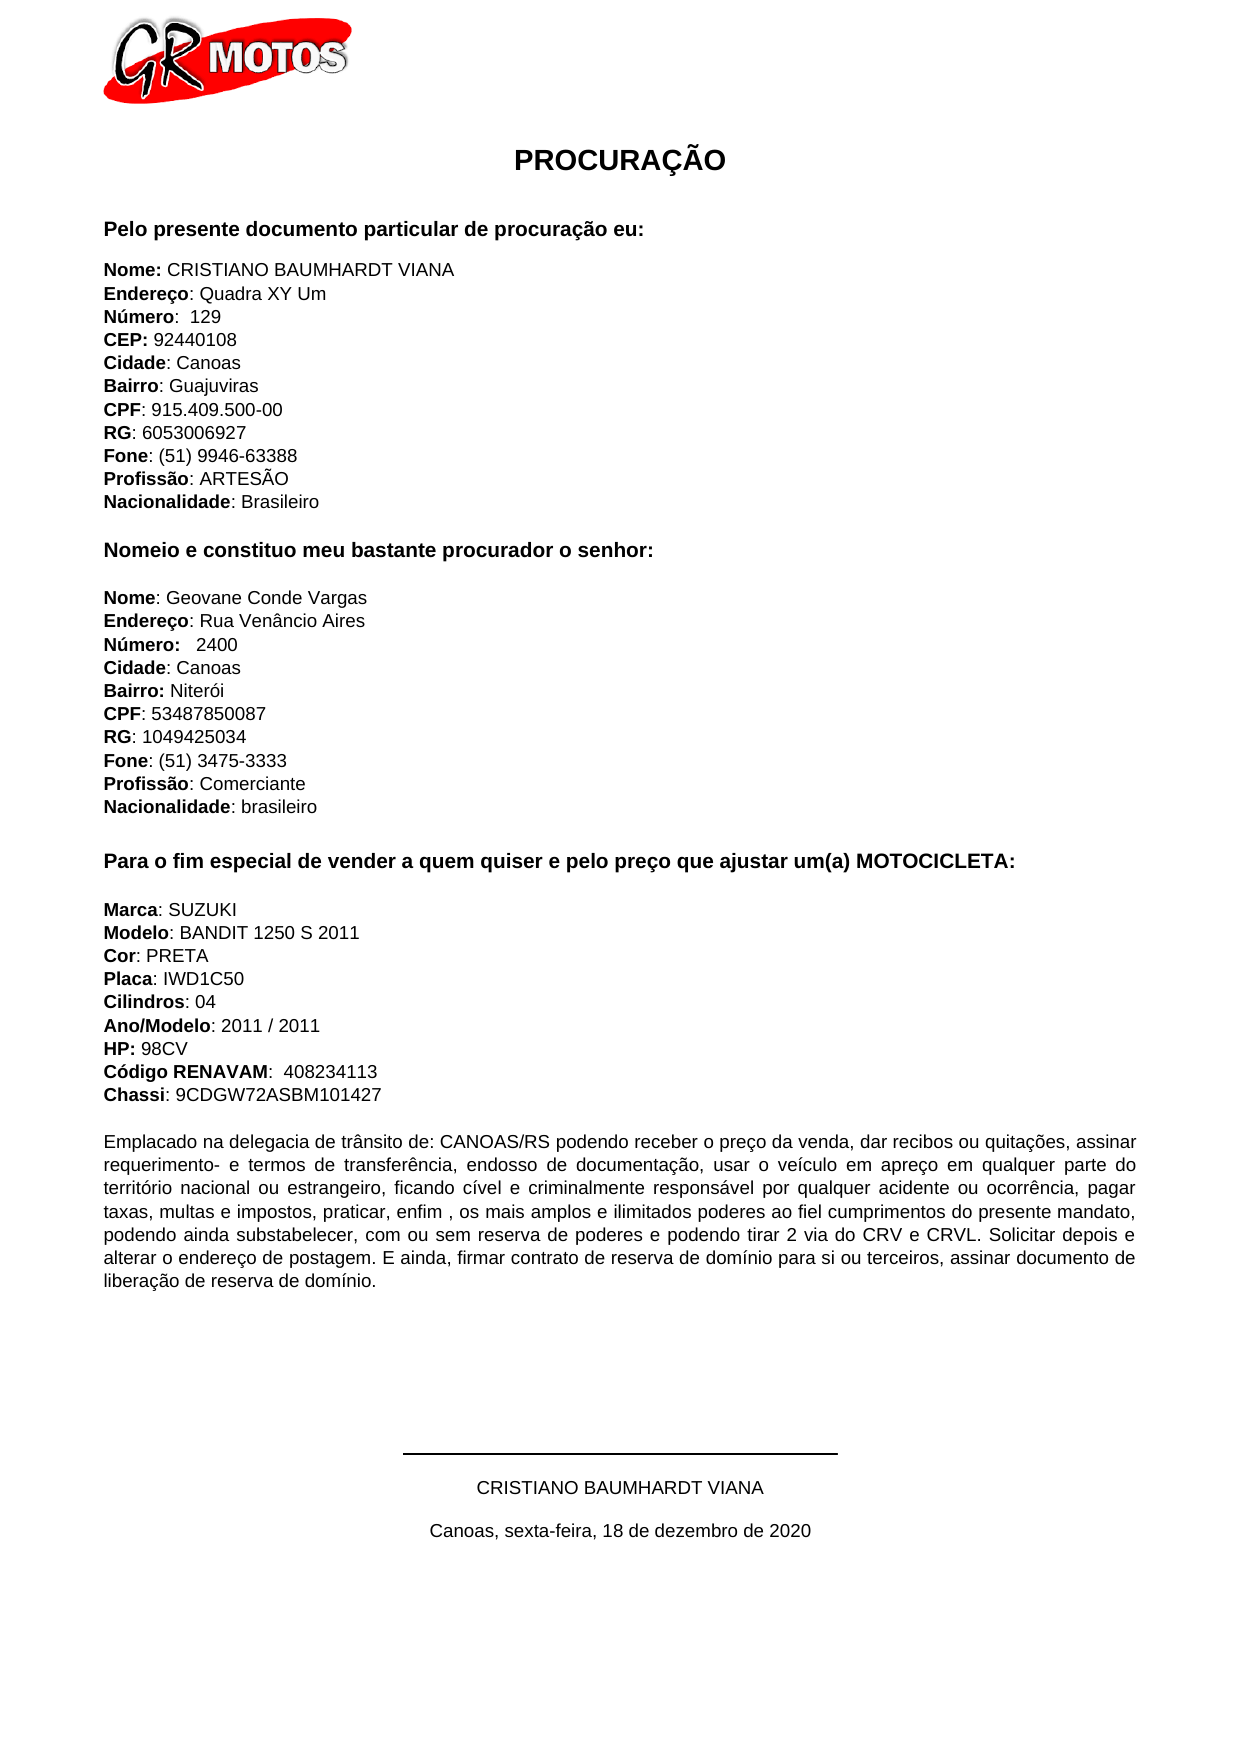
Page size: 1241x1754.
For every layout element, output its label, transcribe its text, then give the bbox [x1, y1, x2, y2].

text Para o fim especial de vender a quem quiser e pelo preço que ajustar um(a) MOTOCICLETA: [103, 849, 1137, 873]
text RG: 6053006927 [103, 422, 1137, 443]
text Profissão: ARTESÃO [103, 468, 1137, 490]
text CEP: 92440108 [103, 329, 1137, 350]
text Fone: (51) 9946-63388 [103, 445, 1137, 466]
text Nacionalidade: brasileiro [103, 796, 1137, 817]
text Endereço: Rua Venâncio Aires [103, 610, 1137, 632]
text Modelo: BANDIT 1250 S 2011 [103, 922, 1137, 943]
text Placa: IWD1C50 [103, 968, 1137, 990]
text Nome: Geovane Conde Vargas [103, 587, 1137, 608]
text Número: 2400 [103, 633, 1137, 655]
text Pelo presente documento particular de procuração eu: [103, 217, 1137, 241]
text Cilindros: 04 [103, 991, 1137, 1013]
table_header CRISTIANO BAUMHARDT VIANA [391, 1430, 849, 1519]
text Endereço: Quadra XY Um [103, 282, 1137, 304]
text Fone: (51) 3475-3333 [103, 749, 1137, 771]
text Canoas, sexta-feira, 18 de dezembro de 2020 [103, 1519, 1137, 1541]
text RG: 1049425034 [103, 726, 1137, 748]
text Emplacado na delegacia de trânsito de: CANOAS/RS podendo receber o preço da venda, dar recibos ou quitações, assinar requerimento- e termos de transferência, endosso de documentação, usar o veículo em apreço em qualquer parte do território nacional ou estrangeiro, ficando cível e criminalmente responsável por qualquer acidente ou ocorrência, pagar taxas, multas e impostos, praticar, enfim , os mais amplos e ilimitados poderes ao fiel cumprimentos do presente mandato, podendo ainda substabelecer, com ou sem reserva de poderes e podendo tirar 2 via do CRV e CRVL. Solicitar depois e alterar o endereço de postagem. E ainda, firmar contrato de reserva de domínio para si ou terceiros, assinar documento de liberação de reserva de domínio. [103, 1131, 1137, 1292]
text Bairro: Guajuviras [103, 375, 1137, 397]
text Ano/Modelo: 2011 / 2011 [103, 1014, 1137, 1036]
text Cidade: Canoas [103, 352, 1137, 373]
text Bairro: Niterói [103, 680, 1137, 701]
picture [103, 0, 387, 119]
text Número: 129 [103, 306, 1137, 327]
text Nomeio e constituo meu bastante procurador o senhor: [103, 538, 1137, 562]
text Código RENAVAM: 408234113 [103, 1061, 1137, 1083]
text Chassi: 9CDGW72ASBM101427 [103, 1084, 1137, 1106]
text HP: 98CV [103, 1038, 1137, 1059]
text Nome: CRISTIANO BAUMHARDT VIANA [103, 259, 1137, 281]
text Cor: PRETA [103, 945, 1137, 966]
text Profissão: Comerciante [103, 773, 1137, 794]
subtitle PROCURAÇÃO [103, 143, 1137, 177]
text Cidade: Canoas [103, 657, 1137, 678]
text Marca: SUZUKI [103, 898, 1137, 920]
text CPF: 53487850087 [103, 703, 1137, 724]
text CPF: 915.409.500-00 [103, 398, 1137, 420]
text Nacionalidade: Brasileiro [103, 491, 1137, 513]
